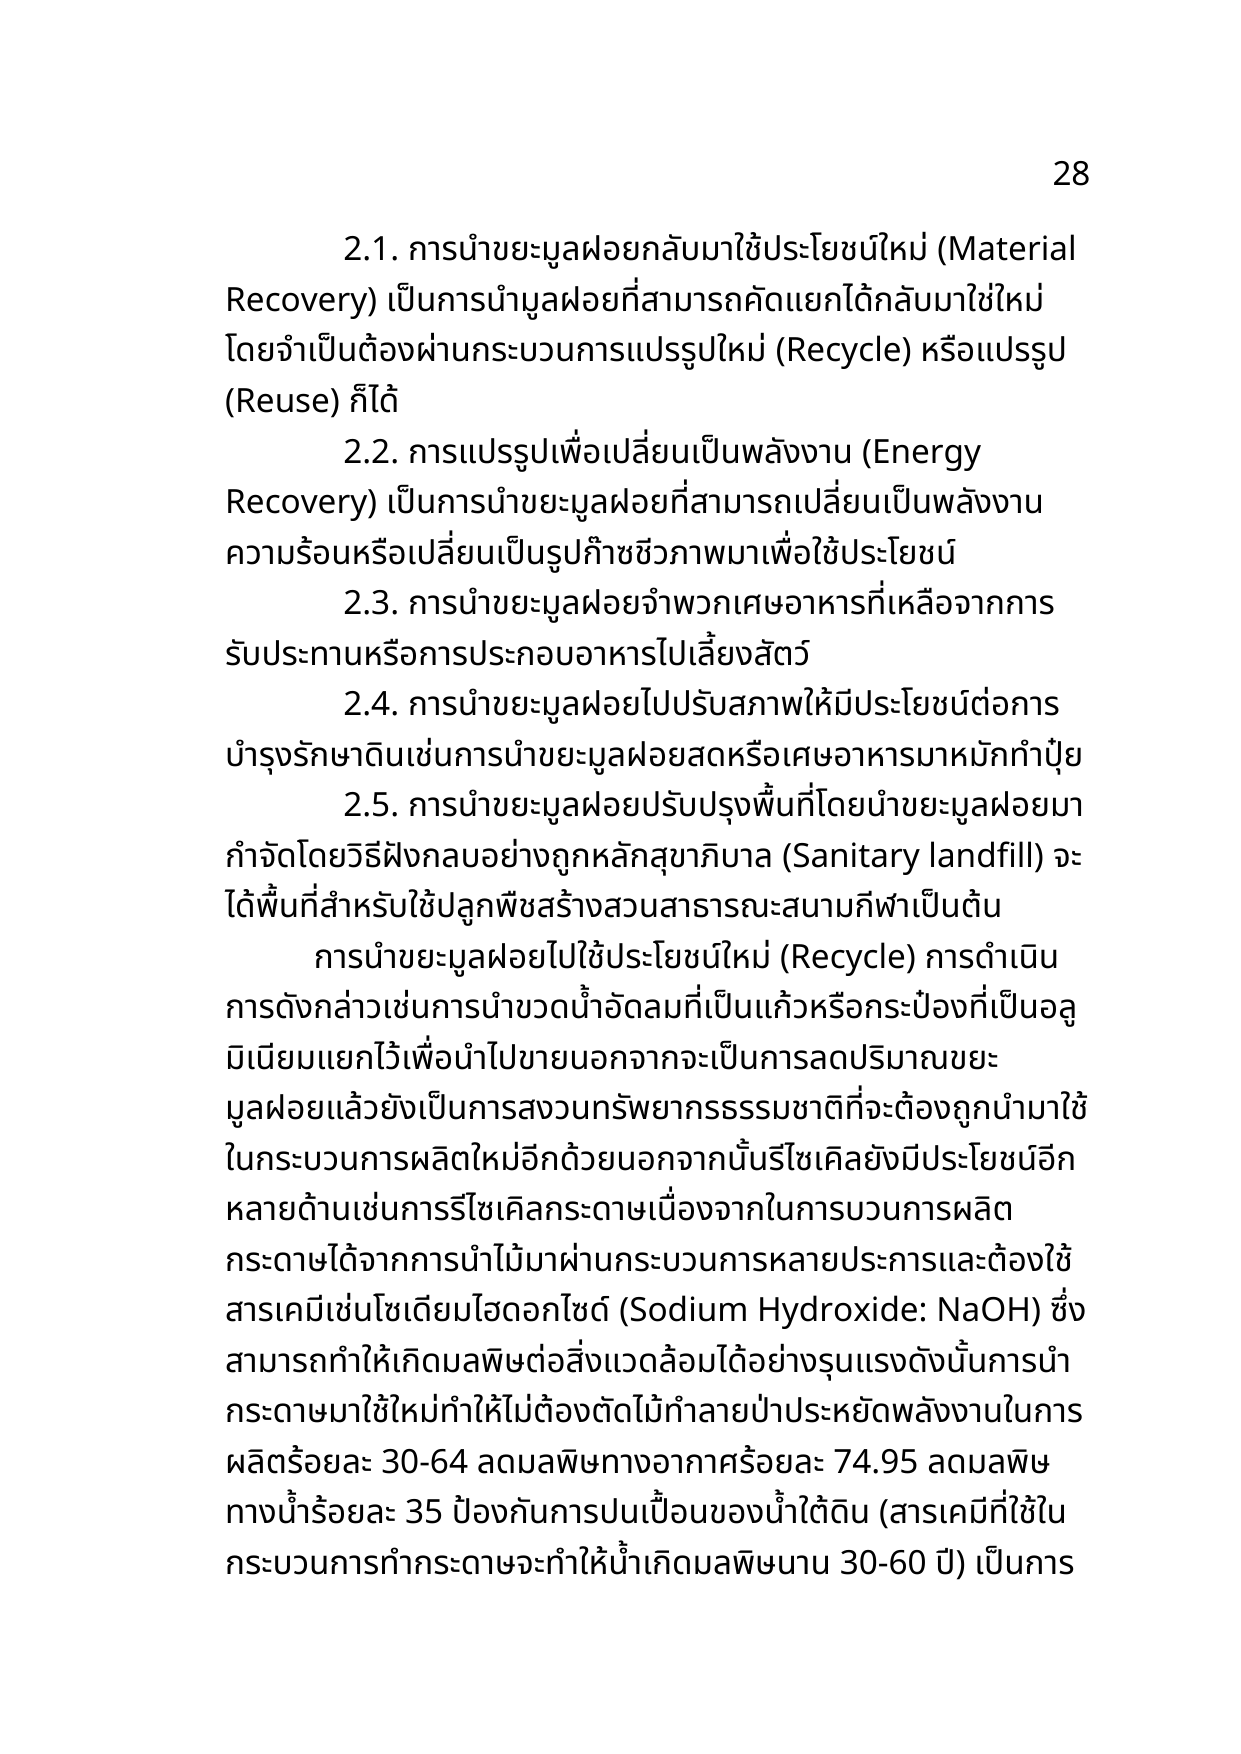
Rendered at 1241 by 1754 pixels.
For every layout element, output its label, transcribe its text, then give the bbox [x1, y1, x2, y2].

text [225, 933, 1090, 1589]
text 2.5. การนำขยะมูลฝอยปรับปรุงพื้นที่โดยนำขยะมูลฝอยมากำจัดโดยวิธีฝังกลบอย่างถูกหลักสุขาภิบาล (Sanitary landfill) จะได้พื้นที่สำหรับใช้ปลูกพืชสร้างสวนสาธารณะสนามกีฬาเป็นต้น [225, 781, 1090, 933]
text 2.1. การนำขยะมูลฝอยกลับมาใช้ประโยชน์ใหม่ (Material Recovery) เป็นการนำมูลฝอยที่สามารถคัดแยกได้กลับมาใช่ใหม่ โดยจำเป็นต้องผ่านกระบวนการแปรรูปใหม่ (Recycle) หรือแปรรูป (Reuse) ก็ได้ [225, 225, 1090, 427]
text 2.4. การนำขยะมูลฝอยไปปรับสภาพให้มีประโยชน์ต่อการบำรุงรักษาดินเช่นการนำขยะมูลฝอยสดหรือเศษอาหารมาหมักทำปุ๋ย [225, 680, 1090, 781]
text 2.2. การแปรรูปเพื่อเปลี่ยนเป็นพลังงาน (Energy Recovery) เป็นการนำขยะมูลฝอยที่สามารถเปลี่ยนเป็นพลังงานความร้อนหรือเปลี่ยนเป็นรูปก๊าซชีวภาพมาเพื่อใช้ประโยชน์ [225, 427, 1090, 579]
text 2.3. การนำขยะมูลฝอยจำพวกเศษอาหารที่เหลือจากการรับประทานหรือการประกอบอาหารไปเลี้ยงสัตว์ [225, 579, 1090, 680]
